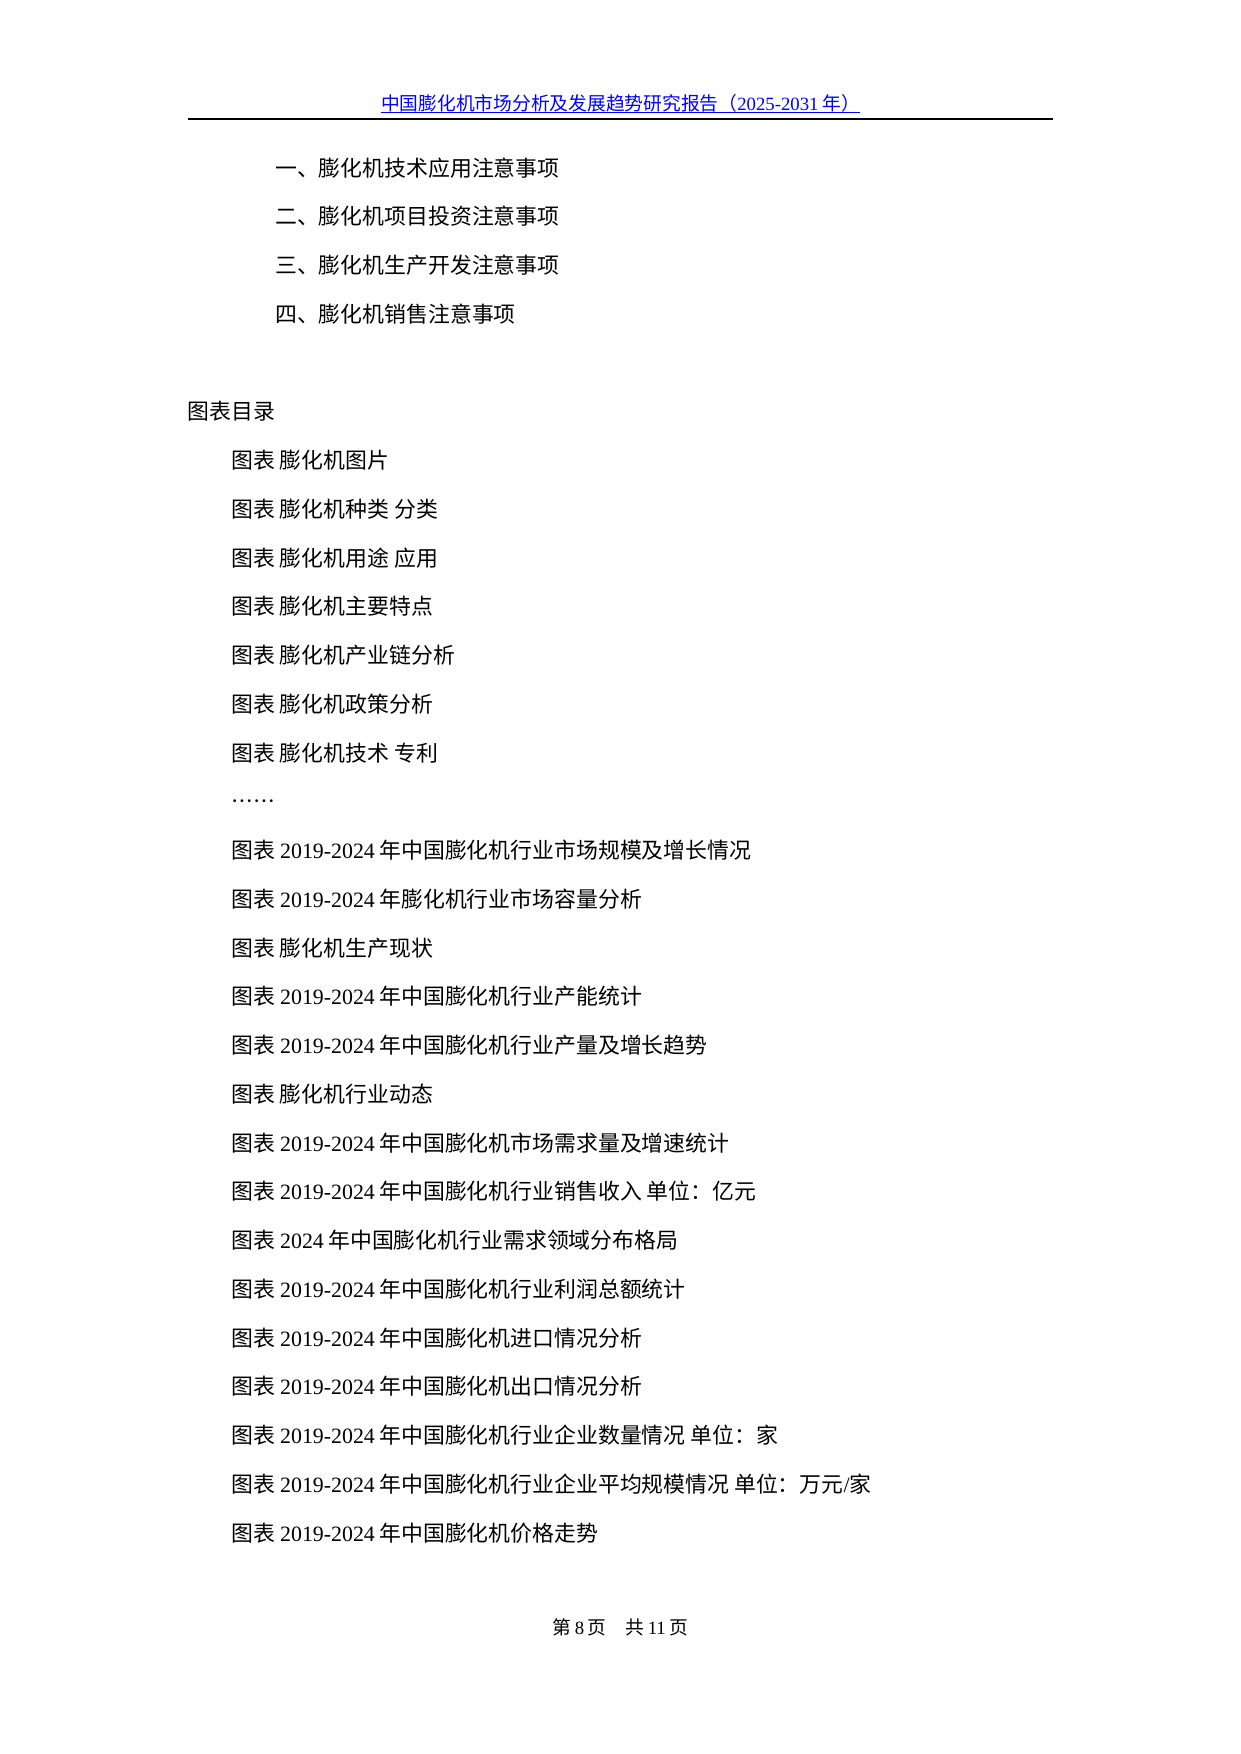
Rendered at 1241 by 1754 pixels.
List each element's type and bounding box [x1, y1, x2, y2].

text [187, 150, 1053, 1548]
